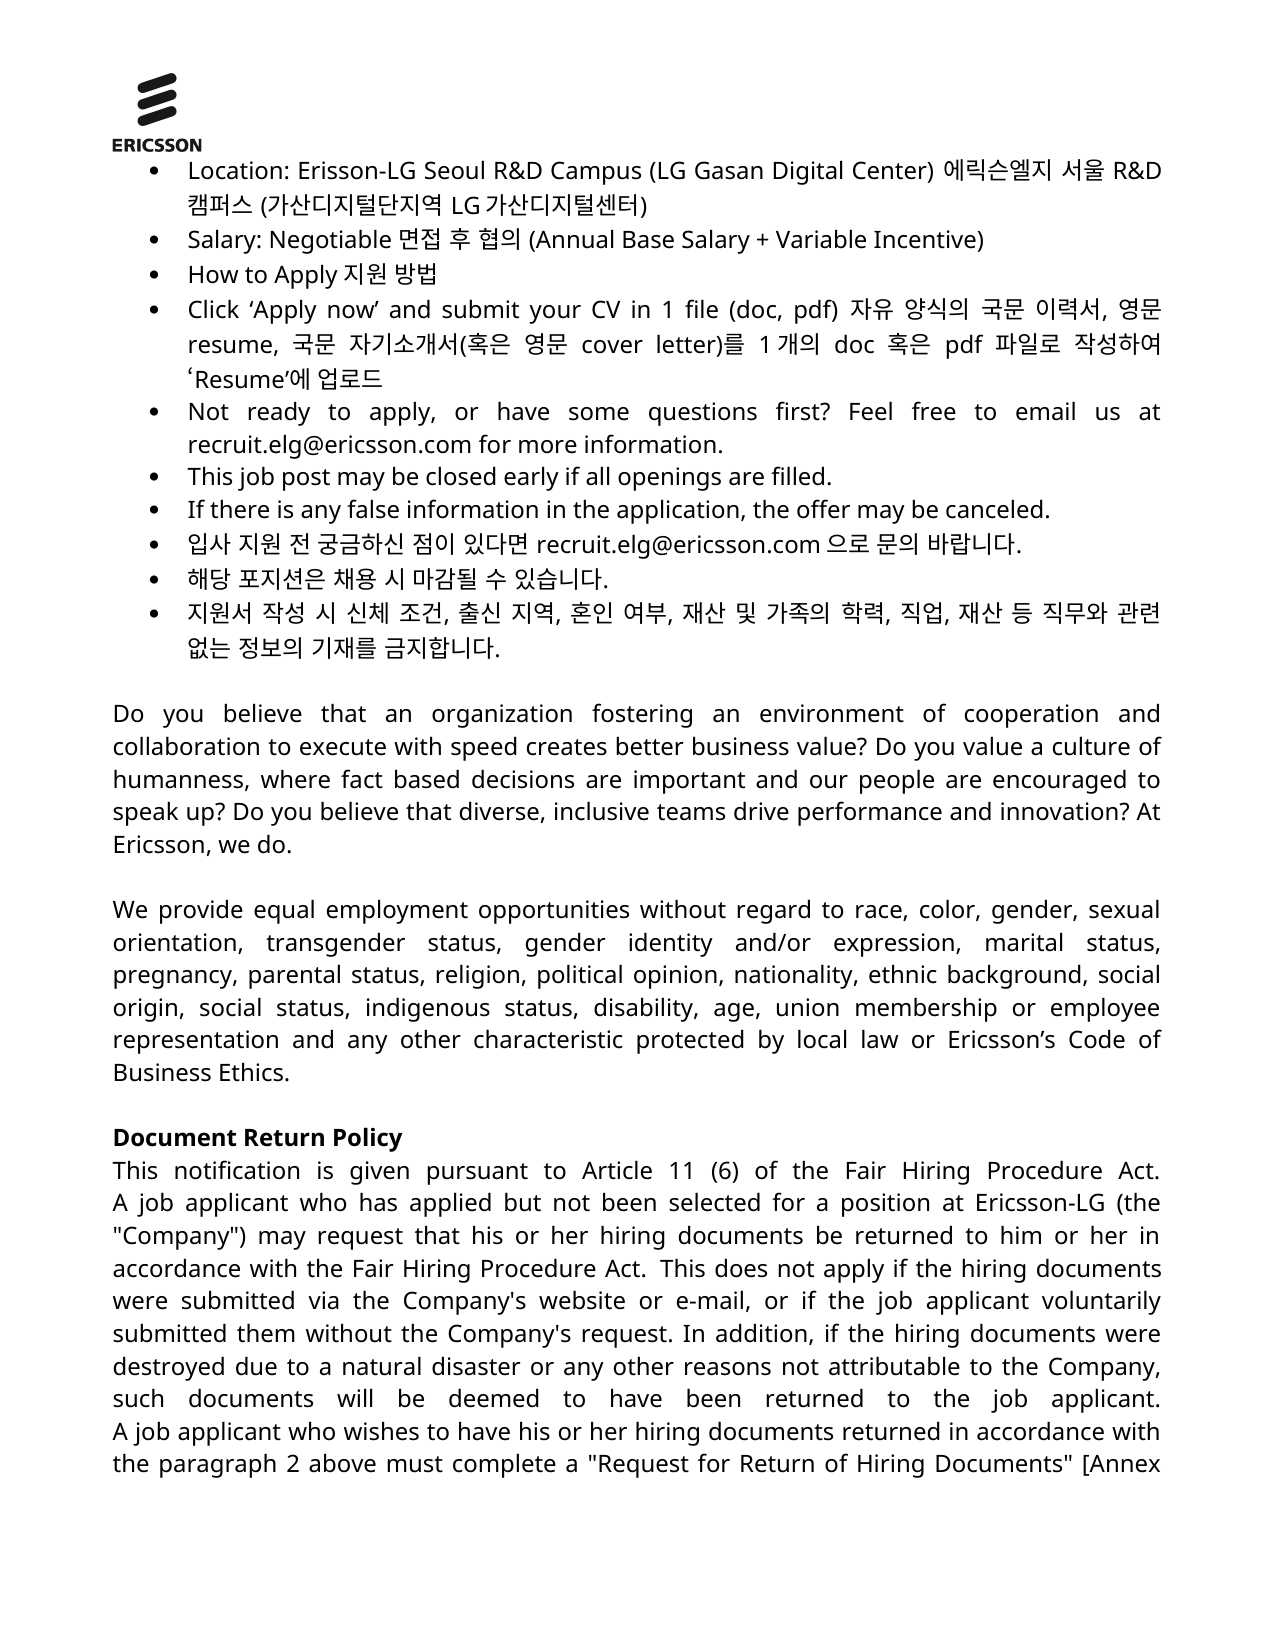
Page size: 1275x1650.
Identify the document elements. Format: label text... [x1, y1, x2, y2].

list 지원서 작성 시 신체 조건, 출신 지역, 혼인 여부, 재산 및 가족의 학력, 직업, 재산 등 직무와 관련 없는 정보의 기재를 금지합니다. [150, 595, 1162, 664]
list 해당 포지션은 채용 시 마감될 수 있습니다. [150, 560, 1162, 595]
list Salary: Negotiable 면접 후 협의 (Annual Base Salary + Variable Incentive) [150, 221, 1162, 256]
list This job post may be closed early if all openings are filled. [150, 460, 1162, 493]
picture [112, 73, 202, 152]
text Do you believe that an organization fostering an environment of cooperation and collaboration to execute with speed creates better business value? Do you value a culture of humanness, where fact based decisions are important and our people are encouraged to speak up? Do you believe that diverse, inclusive teams drive performance and innovation? At Ericsson, we do. [112, 664, 1162, 860]
list Not ready to apply, or have some questions first? Feel free to email us at recruit.elg@ericsson.com for more information. [150, 395, 1162, 460]
list Click ‘Apply now’ and submit your CV in 1 file (doc, pdf) 자유 양식의 국문 이력서, 영문 resume, 국문 자기소개서(혹은 영문 cover letter)를 1개의 doc 혹은 pdf 파일로 작성하여 ‘Resume’에 업로드 [150, 291, 1162, 395]
list Location: Erisson-LG Seoul R&D Campus (LG Gasan Digital Center) 에릭슨엘지 서울 R&D 캠퍼스 (가산디지털단지역 LG가산디지털센터) [150, 151, 1162, 221]
list How to Apply 지원 방법 [150, 256, 1162, 291]
list 입사 지원 전 궁금하신 점이 있다면 recruit.elg@ericsson.com으로 문의 바랍니다. [150, 525, 1162, 560]
text Document Return Policy [112, 1121, 1162, 1154]
text We provide equal employment opportunities without regard to race, color, gender, sexual orientation, transgender status, gender identity and/or expression, marital status, pregnancy, parental status, religion, political opinion, nationality, ethnic background, social origin, social status, indigenous status, disability, age, union membership or employee representation and any other characteristic protected by local law or Ericsson’s Code of Business Ethics. [112, 893, 1162, 1088]
list If there is any false information in the application, the offer may be canceled. [150, 493, 1162, 525]
